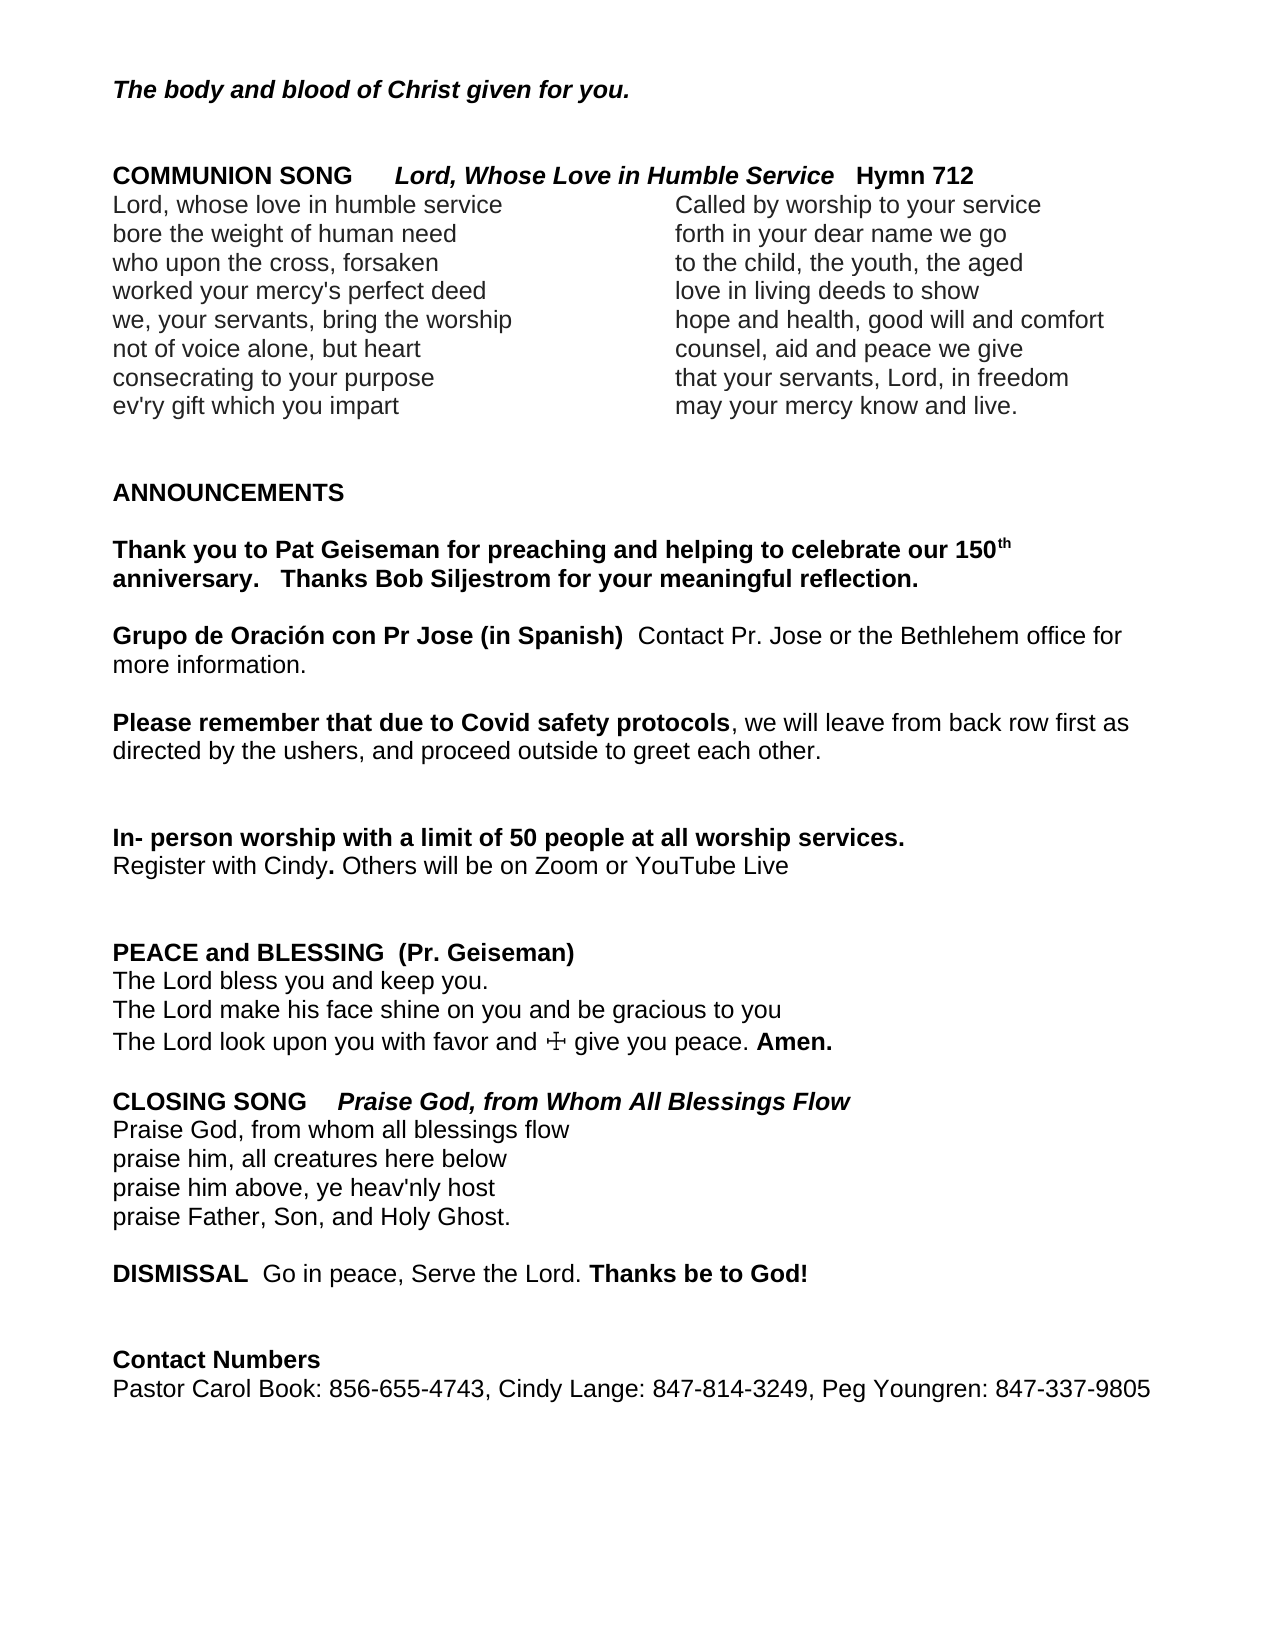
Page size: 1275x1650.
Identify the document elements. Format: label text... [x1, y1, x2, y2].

text The Lord bless you and keep you. [112, 966, 1162, 995]
text Praise God, from whom all blessings flow praise him, all creatures here below praise him above, ye heav'nly host praise Father, Son, and Holy Ghost. [112, 1115, 1162, 1230]
text PEACE and BLESSING (Pr. Geiseman) [112, 937, 1162, 966]
text CLOSING SONG Praise God, from Whom All Blessings Flow [112, 1087, 1162, 1115]
text COMMUNION SONG Lord, Whose Love in Humble Service Hymn 712 [112, 161, 1162, 190]
text The Lord look upon you with favor and ☩ give you peace. Amen. [112, 1024, 1162, 1058]
text The body and blood of Christ given for you. [112, 75, 1162, 104]
text The Lord make his face shine on you and be gracious to you [112, 995, 1162, 1024]
text ANNOUNCEMENTS [112, 477, 1162, 506]
text Register with Cindy. Others will be on Zoom or YouTube Live [112, 851, 1162, 880]
text Pastor Carol Book: 856-655-4743, Cindy Lange: 847-814-3249, Peg Youngren: 847-337-9805 [112, 1374, 1162, 1403]
text Please remember that due to Covid safety protocols, we will leave from back row first as directed by the ushers, and proceed outside to greet each other. [112, 707, 1162, 765]
text Called by worship to your service forth in your dear name we go to the child, the youth, the aged love in living deeds to show hope and health, good will and comfort counsel, aid and peace we give that your servants, Lord, in freedom may your mercy know and live. [675, 190, 1162, 420]
text In- person worship with a limit of 50 people at all worship services. [112, 822, 1162, 851]
text DISMISSAL Go in peace, Serve the Lord. Thanks be to God! [112, 1259, 1162, 1288]
text Contact Numbers [112, 1345, 1162, 1374]
text Thank you to Pat Geiseman for preaching and helping to celebrate our 150th anniversary. Thanks Bob Siljestrom for your meaningful reflection. [112, 535, 1162, 592]
text Lord, whose love in humble service bore the weight of human need who upon the cross, forsaken worked your mercy's perfect deed we, your servants, bring the worship not of voice alone, but heart consecrating to your purpose ev'ry gift which you impart [112, 190, 600, 420]
text Grupo de Oración con Pr Jose (in Spanish) Contact Pr. Jose or the Bethlehem office for more information. [112, 621, 1162, 679]
